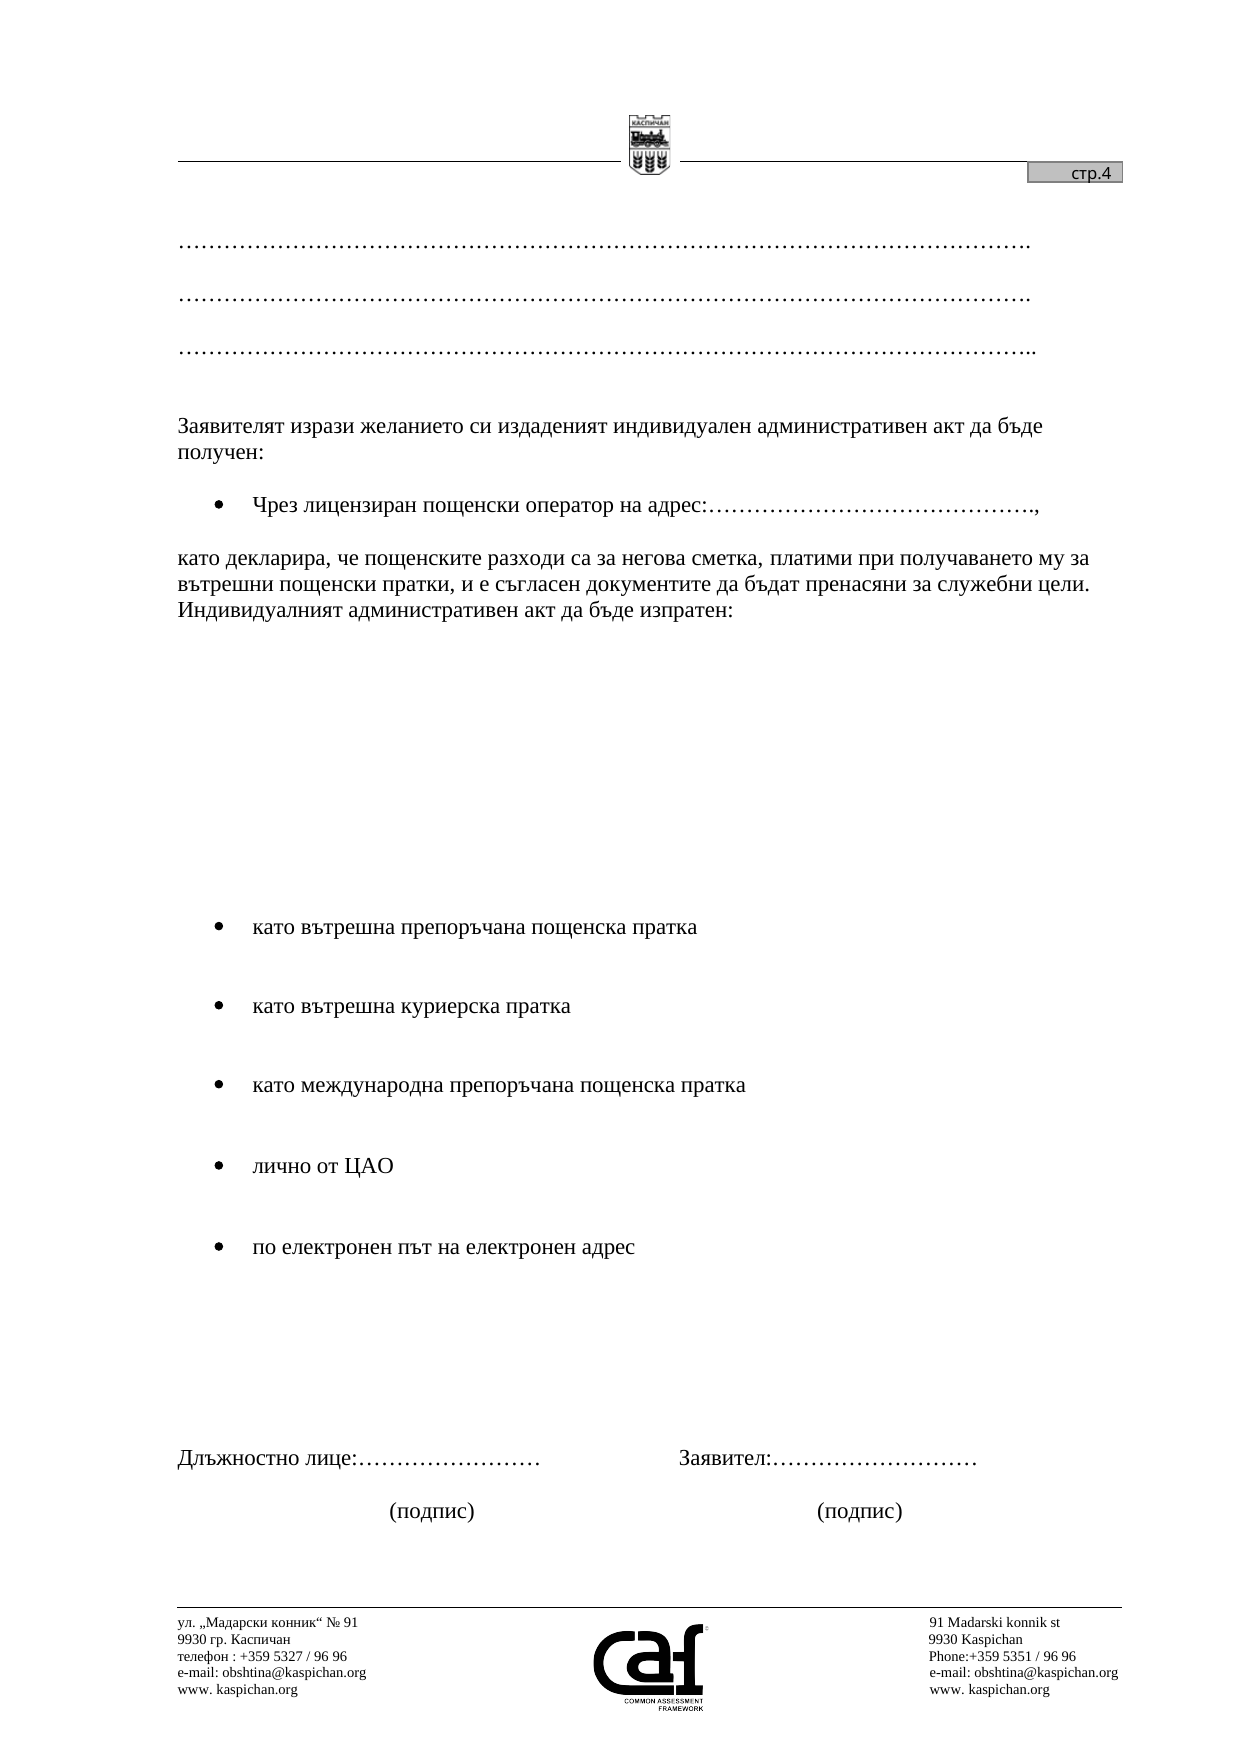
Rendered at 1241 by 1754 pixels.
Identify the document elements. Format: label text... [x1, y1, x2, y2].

list по електронен път на електронен адрес [215, 1233, 1122, 1259]
list като вътрешна препоръчана пощенска пратка [215, 913, 1122, 939]
text (подпис) (подпис) [177, 1497, 1122, 1523]
text Длъжностно лице:…………………… Заявител:……………………… [177, 1444, 1122, 1470]
text …………………………………………………………………………………………………. [177, 280, 1122, 307]
text Заявителят изрази желанието си издаденият индивидуален административен акт да бъде получен: [177, 412, 1122, 465]
picture [629, 115, 671, 175]
list Чрез лицензиран пощенски оператор на адрес:……………………………………., [215, 491, 1122, 517]
list като вътрешна куриерска пратка [215, 992, 1122, 1018]
text като декларира, че пощенските разходи са за негова сметка, платими при получаването му за вътрешни пощенски пратки, и е съгласен документите да бъдат пренасяни за служебни цели. Индивидуалният административен акт да бъде изпратен: [177, 544, 1122, 623]
picture [593, 1624, 709, 1711]
list лично от ЦАО [215, 1152, 1122, 1178]
text …………………………………………………………………………………………………. [177, 228, 1122, 254]
list като международна препоръчана пощенска пратка [215, 1071, 1122, 1097]
text ………………………………………………………………………………………………….. [177, 333, 1122, 359]
